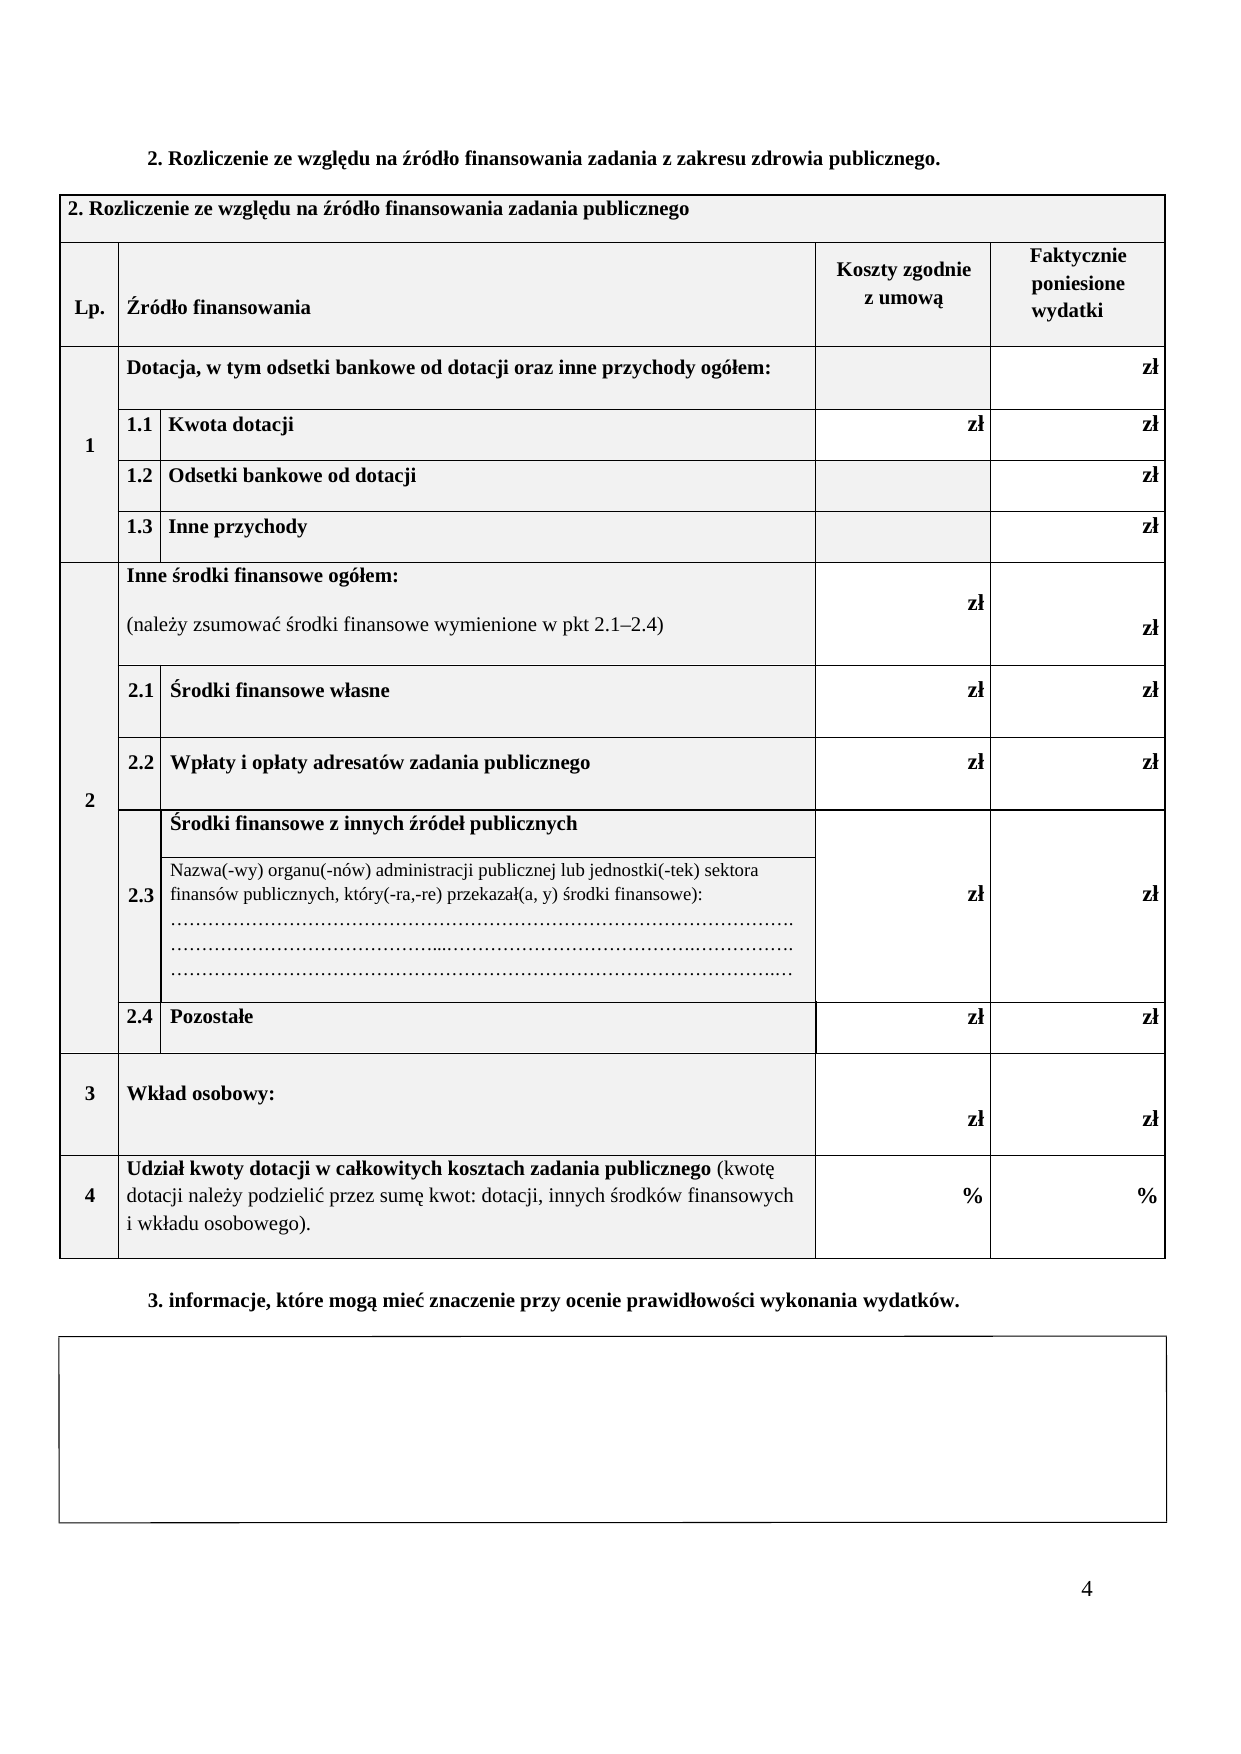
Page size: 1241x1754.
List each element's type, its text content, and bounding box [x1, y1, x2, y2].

table_cell zł [991, 347, 1164, 409]
table_cell Faktycznie poniesione wydatki [991, 243, 1164, 346]
table_cell Inne środki finansowe ogółem: (należy zsumować środki finansowe wymienione w pkt 2.1–2.4) [119, 563, 815, 664]
list informacje, które mogą mieć znaczenie przy ocenie prawidłowości wykonania wydatków. [148, 1288, 1180, 1312]
table_cell zł [817, 1003, 990, 1052]
table_cell Koszty zgodnie z umową [816, 243, 990, 346]
table_cell zł [991, 1054, 1164, 1155]
table_cell 3 [61, 1054, 118, 1155]
table_cell [816, 512, 990, 562]
table_cell 1 [61, 347, 118, 562]
table_cell Odsetki bankowe od dotacji [161, 461, 815, 511]
table_cell Kwota dotacji [161, 410, 815, 460]
table_cell 1.3 [119, 512, 160, 562]
table_cell zł [991, 410, 1164, 460]
table_cell % [816, 1156, 990, 1258]
table_cell 2.3 [119, 811, 160, 1001]
table_cell Wkład osobowy: [119, 1054, 815, 1155]
table_cell Źródło finansowania [119, 243, 815, 346]
table_cell Lp. [61, 243, 118, 346]
table_cell zł [816, 666, 990, 737]
table_cell 2.4 [119, 1003, 160, 1052]
table_cell zł [816, 738, 990, 809]
table_cell 1.1 [119, 410, 160, 460]
table_cell [991, 811, 1164, 857]
table_cell zł [816, 1054, 990, 1155]
table_cell zł [991, 1003, 1164, 1052]
list Rozliczenie ze względu na źródło finansowania zadania z zakresu zdrowia publicznego. [147, 146, 1180, 170]
table_header 2. Rozliczenie ze względu na źródło finansowania zadania publicznego [61, 196, 1164, 242]
table_cell zł [816, 857, 990, 1001]
table_cell zł [816, 563, 990, 664]
table_cell Udział kwoty dotacji w całkowitych kosztach zadania publicznego (kwotę dotacji należy podzielić przez sumę kwot: dotacji, innych środków finansowych i wkładu osobowego). [119, 1156, 815, 1258]
table_cell [816, 811, 990, 857]
table_cell Wpłaty i opłaty adresatów zadania publicznego [161, 738, 815, 809]
table_cell zł [991, 563, 1164, 664]
table_cell Pozostałe [161, 1003, 815, 1052]
table_cell zł [991, 738, 1164, 809]
table_cell Środki finansowe z innych źródeł publicznych [162, 811, 815, 857]
table_cell zł [991, 666, 1164, 737]
table_cell zł [991, 857, 1164, 1001]
table_cell Inne przychody [161, 512, 815, 562]
table_cell Dotacja, w tym odsetki bankowe od dotacji oraz inne przychody ogółem: [119, 347, 815, 409]
table_cell Środki finansowe własne [161, 666, 815, 737]
table_cell 2.1 [119, 666, 160, 737]
table_cell zł [816, 410, 990, 460]
table_cell 2 [61, 563, 118, 1052]
table_cell zł [991, 461, 1164, 511]
table_cell [816, 347, 990, 409]
table_cell Nazwa(-wy) organu(-nów) administracji publicznej lub jednostki(-tek) sektora finansów publicznych, który(-ra,-re) przekazał(a, y) środki finansowe): ………………………………………………………………………………………. ……………………………………...………………………………….……………. …………………………………………………………………………………….… [162, 858, 815, 1001]
table_cell 2.2 [119, 738, 160, 809]
table_cell 4 [61, 1156, 118, 1258]
table_cell [816, 461, 990, 511]
table_cell % [991, 1156, 1164, 1258]
table_cell 1.2 [119, 461, 160, 511]
table_cell zł [991, 512, 1164, 562]
